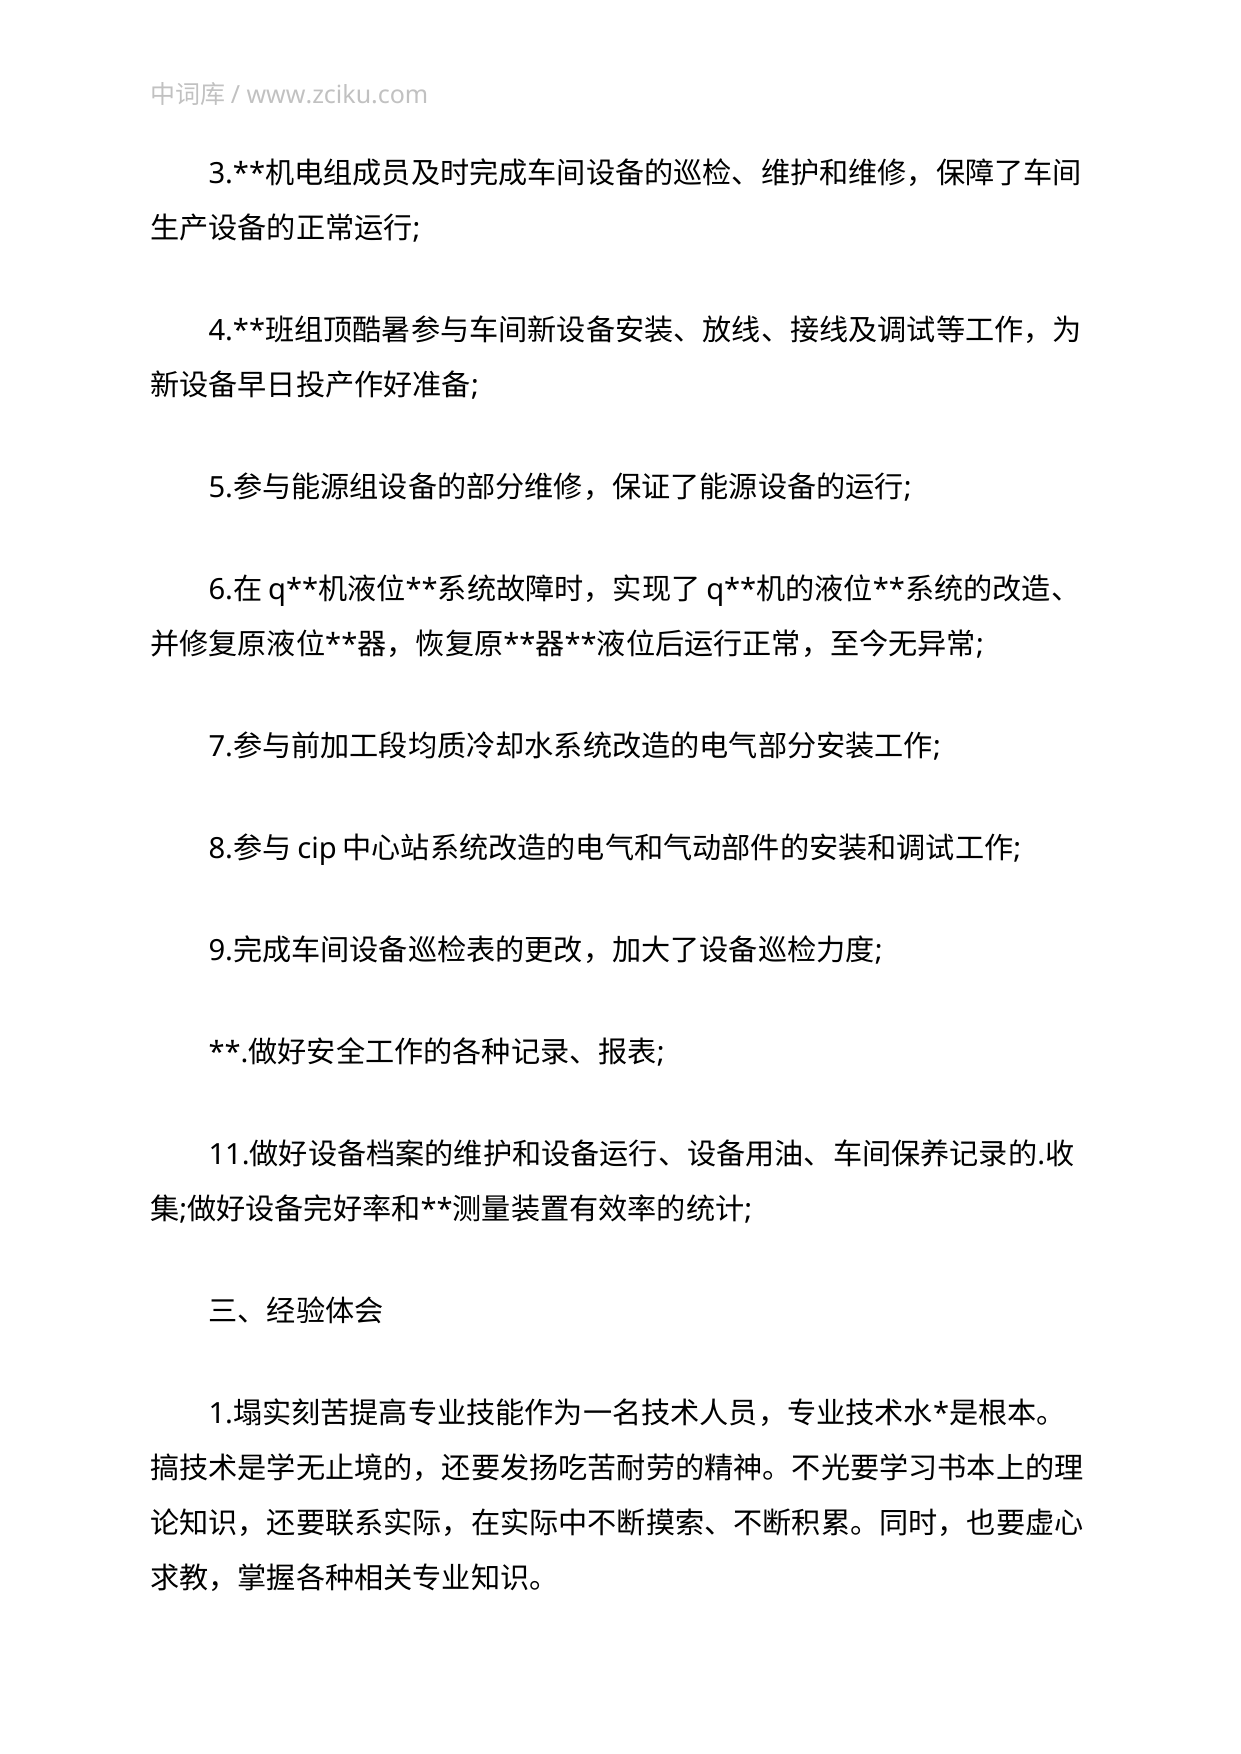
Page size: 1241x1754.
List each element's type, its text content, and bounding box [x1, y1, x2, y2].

text 3.**机电组成员及时完成车间设备的巡检、维护和维修，保障了车间生产设备的正常运行; [150, 150, 1090, 247]
text 6.在q**机液位**系统故障时，实现了q**机的液位**系统的改造、并修复原液位**器，恢复原**器**液位后运行正常，至今无异常; [150, 566, 1090, 663]
text **.做好安全工作的各种记录、报表; [150, 1029, 1090, 1071]
text 9.完成车间设备巡检表的更改，加大了设备巡检力度; [150, 927, 1090, 969]
text 三、经验体会 [150, 1288, 1090, 1330]
text 5.参与能源组设备的部分维修，保证了能源设备的运行; [150, 464, 1090, 506]
text 7.参与前加工段均质冷却水系统改造的电气部分安装工作; [150, 723, 1090, 765]
text 11.做好设备档案的维护和设备运行、设备用油、车间保养记录的.收集;做好设备完好率和**测量装置有效率的统计; [150, 1131, 1090, 1228]
text 8.参与cip中心站系统改造的电气和气动部件的安装和调试工作; [150, 825, 1090, 867]
text 1.塌实刻苦提高专业技能作为一名技术人员，专业技术水*是根本。搞技术是学无止境的，还要发扬吃苦耐劳的精神。不光要学习书本上的理论知识，还要联系实际，在实际中不断摸索、不断积累。同时，也要虚心求教，掌握各种相关专业知识。 [150, 1389, 1090, 1597]
text 4.**班组顶酷暑参与车间新设备安装、放线、接线及调试等工作，为新设备早日投产作好准备; [150, 307, 1090, 404]
